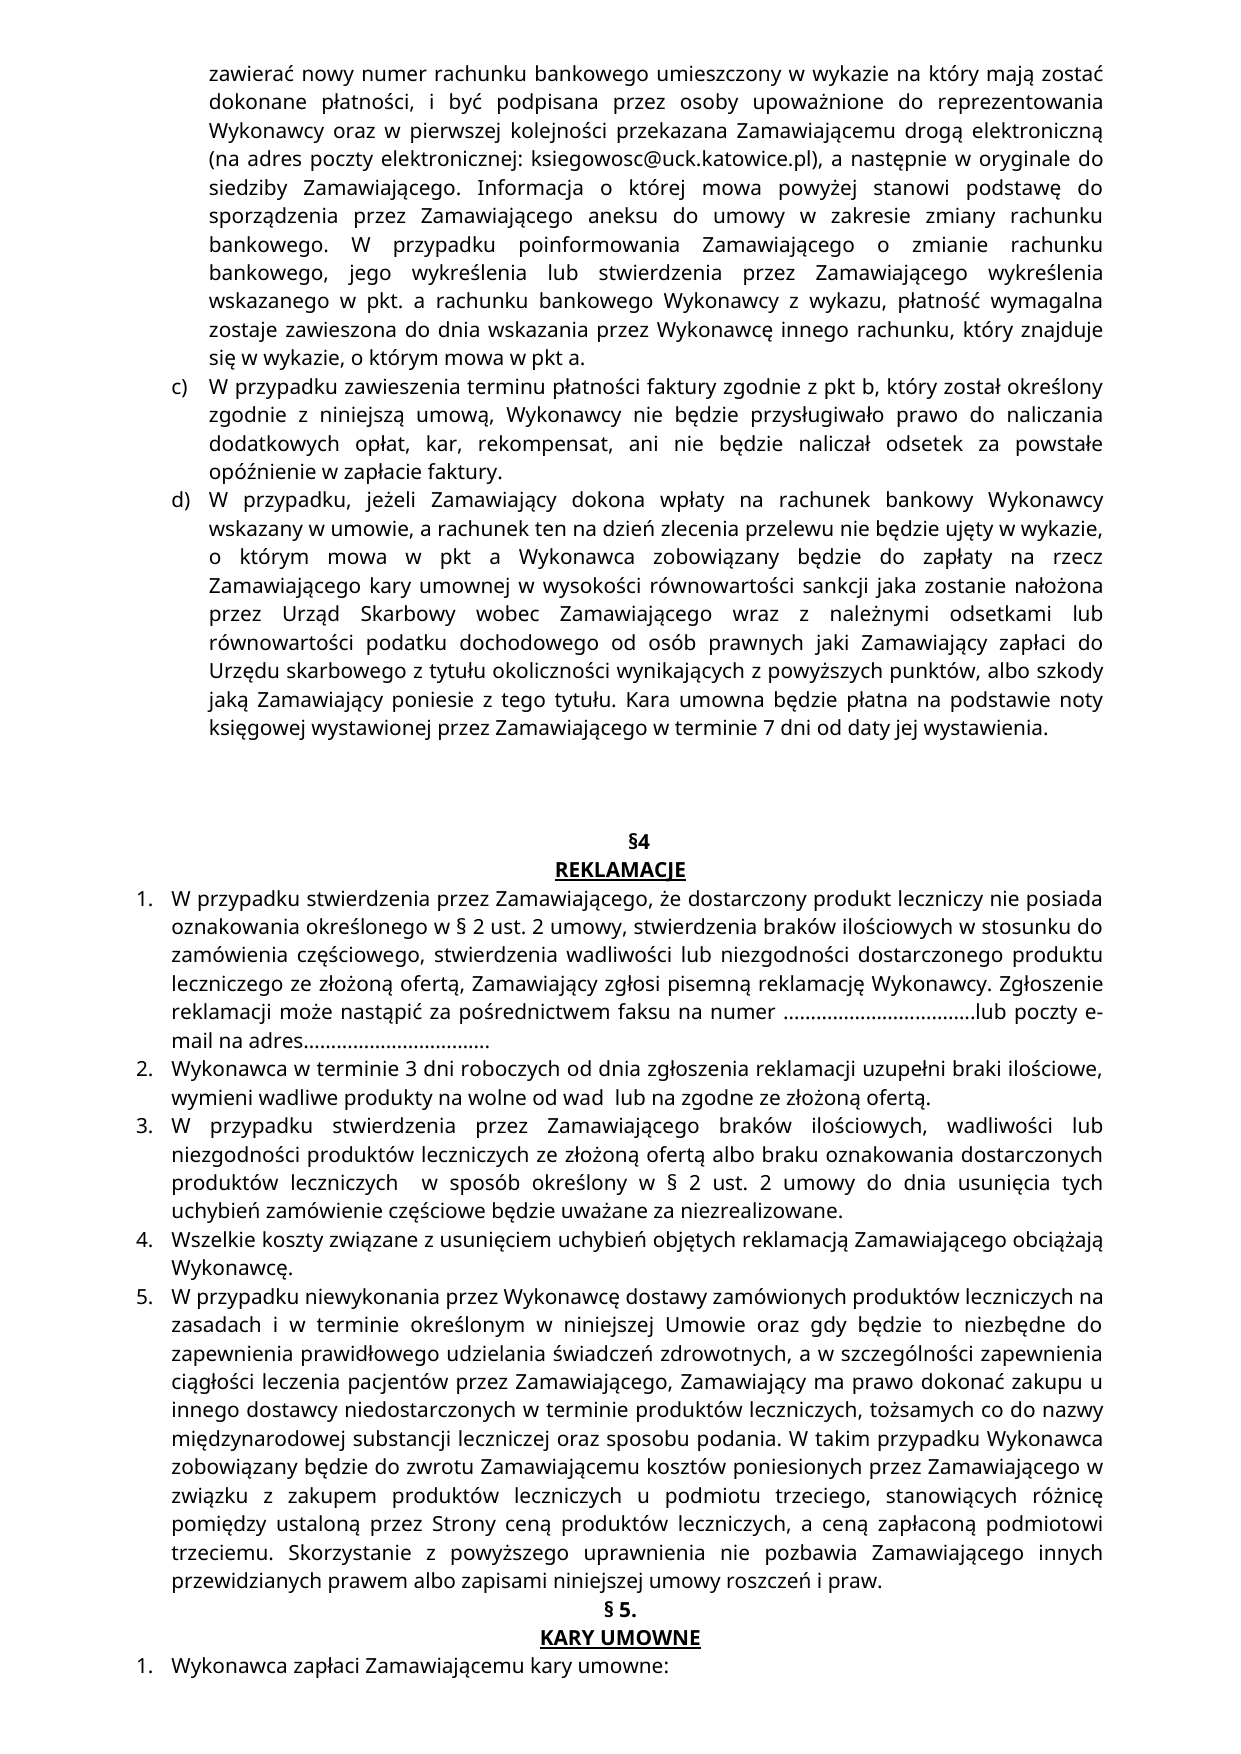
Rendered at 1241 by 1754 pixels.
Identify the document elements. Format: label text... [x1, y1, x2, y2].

list W przypadku stwierdzenia przez Zamawiającego, że dostarczony produkt leczniczy nie posiada oznakowania określonego w § 2 ust. 2 umowy, stwierdzenia braków ilościowych w stosunku do zamówienia częściowego, stwierdzenia wadliwości lub niezgodności dostarczonego produktu leczniczego ze złożoną ofertą, Zamawiający zgłosi pisemną reklamację Wykonawcy. Zgłoszenie reklamacji może nastąpić za pośrednictwem faksu na numer ……………………………..lub poczty e-mail na adres……………………………. [136, 884, 1104, 1054]
list W przypadku stwierdzenia przez Zamawiającego braków ilościowych, wadliwości lub niezgodności produktów leczniczych ze złożoną ofertą albo braku oznakowania dostarczonych produktów leczniczych w sposób określony w § 2 ust. 2 umowy do dnia usunięcia tych uchybień zamówienie częściowe będzie uważane za niezrealizowane. [136, 1111, 1104, 1225]
list Wykonawca zapłaci Zamawiającemu kary umowne: [136, 1652, 1104, 1680]
list W przypadku niewykonania przez Wykonawcę dostawy zamówionych produktów leczniczych na zasadach i w terminie określonym w niniejszej Umowie oraz gdy będzie to niezbędne do zapewnienia prawidłowego udzielania świadczeń zdrowotnych, a w szczególności zapewnienia ciągłości leczenia pacjentów przez Zamawiającego, Zamawiający ma prawo dokonać zakupu u innego dostawcy niedostarczonych w terminie produktów leczniczych, tożsamych co do nazwy międzynarodowej substancji leczniczej oraz sposobu podania. W takim przypadku Wykonawca zobowiązany będzie do zwrotu Zamawiającemu kosztów poniesionych przez Zamawiającego w związku z zakupem produktów leczniczych u podmiotu trzeciego, stanowiących różnicę pomiędzy ustaloną przez Strony ceną produktów leczniczych, a ceną zapłaconą podmiotowi trzeciemu. Skorzystanie z powyższego uprawnienia nie pozbawia Zamawiającego innych przewidzianych prawem albo zapisami niniejszej umowy roszczeń i praw. [136, 1282, 1104, 1595]
list Wszelkie koszty związane z usunięciem uchybień objętych reklamacją Zamawiającego obciążają Wykonawcę. [136, 1225, 1104, 1282]
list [171, 59, 1104, 372]
list W przypadku, jeżeli Zamawiający dokona wpłaty na rachunek bankowy Wykonawcy wskazany w umowie, a rachunek ten na dzień zlecenia przelewu nie będzie ujęty w wykazie, o którym mowa w pkt a Wykonawca zobowiązany będzie do zapłaty na rzecz Zamawiającego kary umownej w wysokości równowartości sankcji jaka zostanie nałożona przez Urząd Skarbowy wobec Zamawiającego wraz z należnymi odsetkami lub równowartości podatku dochodowego od osób prawnych jaki Zamawiający zapłaci do Urzędu skarbowego z tytułu okoliczności wynikających z powyższych punktów, albo szkody jaką Zamawiający poniesie z tego tytułu. Kara umowna będzie płatna na podstawie noty księgowej wystawionej przez Zamawiającego w terminie 7 dni od daty jej wystawienia. [171, 486, 1104, 742]
text REKLAMACJE [136, 855, 1104, 884]
list W przypadku zawieszenia terminu płatności faktury zgodnie z pkt b, który został określony zgodnie z niniejszą umową, Wykonawcy nie będzie przysługiwało prawo do naliczania dodatkowych opłat, kar, rekompensat, ani nie będzie naliczał odsetek za powstałe opóźnienie w zapłacie faktury. [171, 372, 1104, 486]
text § 5. [136, 1595, 1104, 1623]
text §4 [173, 827, 1104, 855]
list Wykonawca w terminie 3 dni roboczych od dnia zgłoszenia reklamacji uzupełni braki ilościowe, wymieni wadliwe produkty na wolne od wad lub na zgodne ze złożoną ofertą. [136, 1054, 1104, 1111]
text KARY UMOWNE [136, 1623, 1104, 1652]
